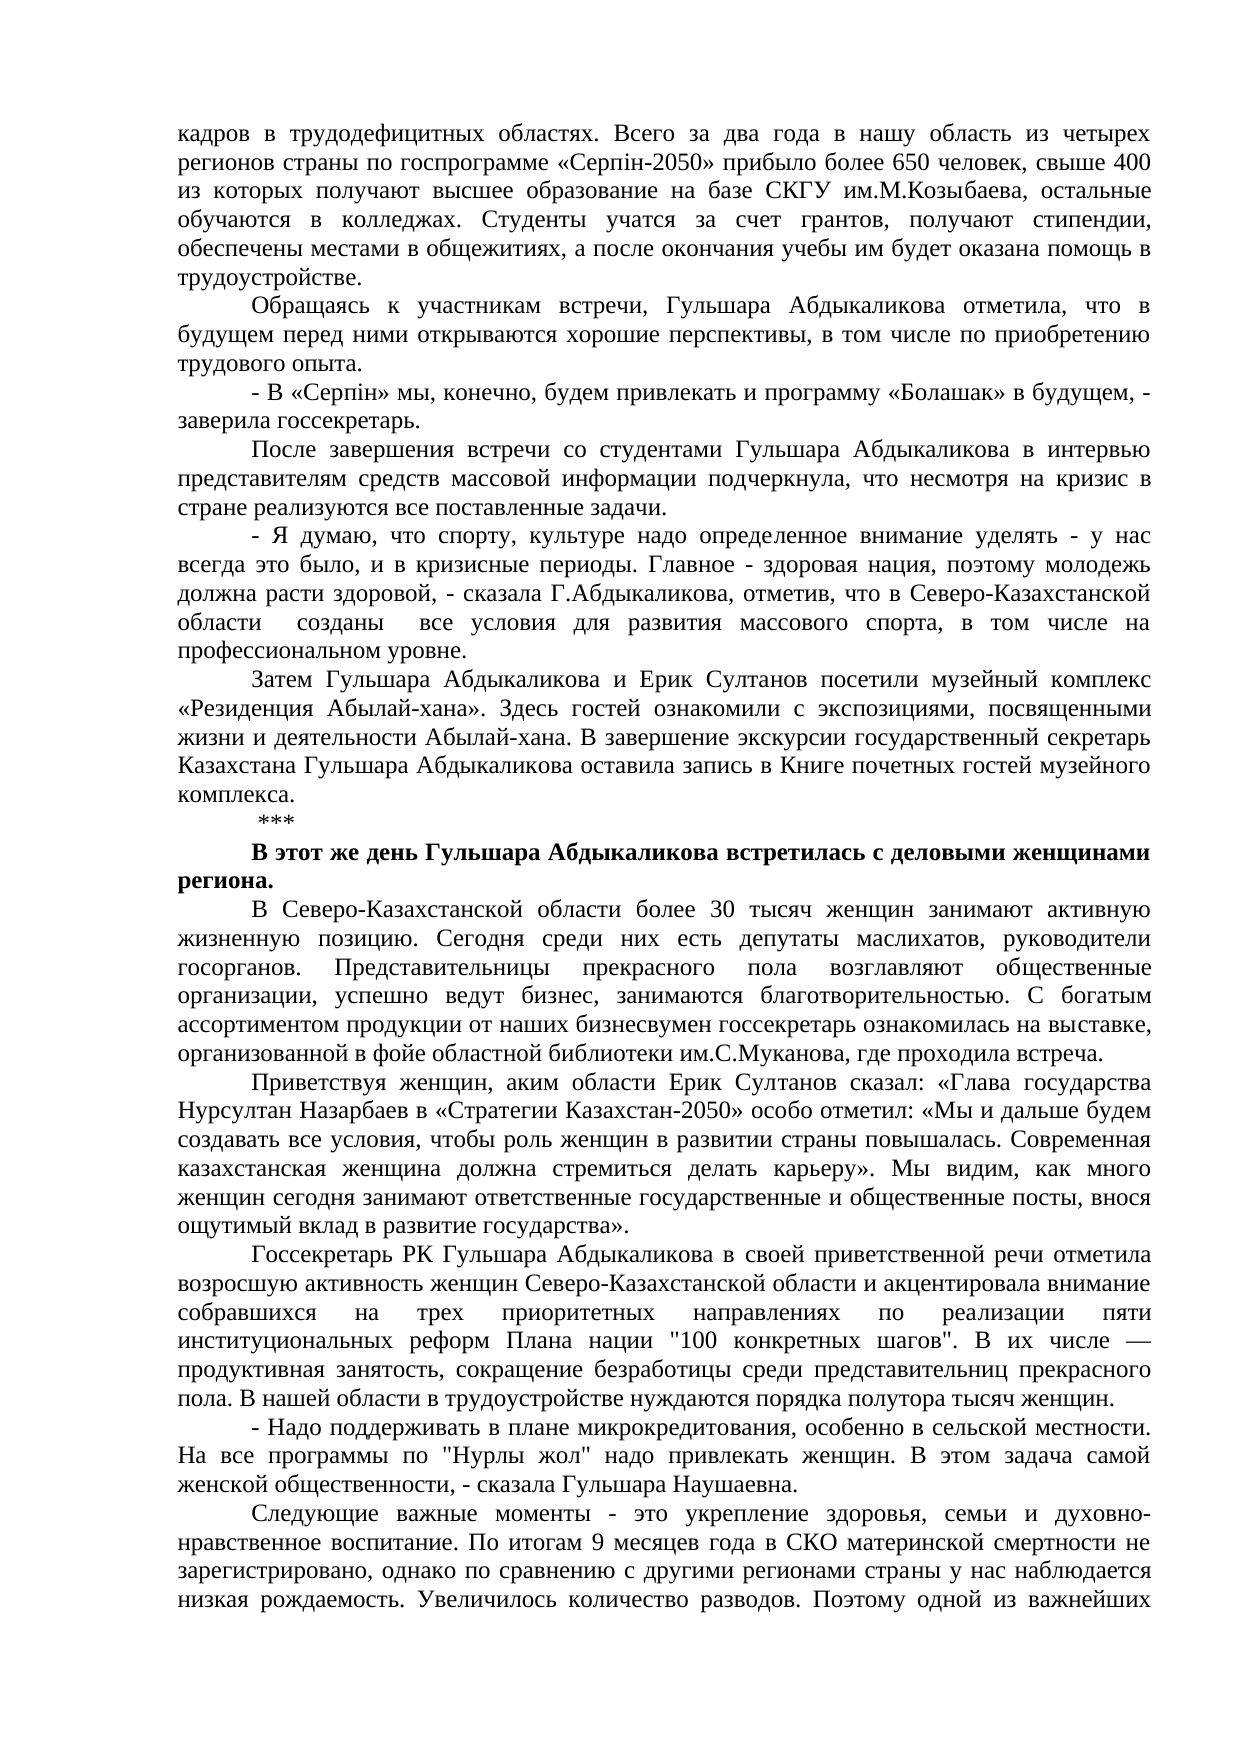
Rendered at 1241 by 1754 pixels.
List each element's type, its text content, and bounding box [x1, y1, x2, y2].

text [177, 1498, 1152, 1613]
text - Я думаю, что спорту, культуре надо определенное внимание уделять - у нас всегда это было, и в кризисные периоды. Главное - здоровая нация, поэтому молодежь должна расти здоровой, - сказала Г.Абдыкаликова, отметив, что в Северо-Казахстанской области созданы все условия для развития массового спорта, в том числе на профессиональном уровне. [177, 521, 1152, 664]
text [177, 118, 1152, 291]
text В этот же день Гульшара Абдыкаликова встретилась с деловыми женщинами региона. [177, 837, 1152, 894]
text - Надо поддерживать в плане микрокредитования, особенно в сельской местности. На все программы по "Нурлы жол" надо привлекать женщин. В этом задача самой женской общественности, - сказала Гульшара Наушаевна. [177, 1412, 1152, 1498]
text - В «Серпін» мы, конечно, будем привлекать и программу «Болашак» в будущем, - заверила госсекретарь. [177, 377, 1152, 434]
text Госсекретарь РК Гульшара Абдыкаликова в своей приветственной речи отметила возросшую активность женщин Северо-Казахстанской области и акцентировала внимание собравшихся на трех приоритетных направлениях по реализации пяти институциональных реформ Плана нации "100 конкретных шагов". В их числе — продуктивная занятость, сокращение безработицы среди представительниц прекрасного пола. В нашей области в трудоустройстве нуждаются порядка полутора тысяч женщин. [177, 1239, 1152, 1412]
text После завершения встречи со студентами Гульшара Абдыкаликова в интервью представителям средств массовой информации подчеркнула, что несмотря на кризис в стране реализуются все поставленные задачи. [177, 434, 1152, 521]
text Обращаясь к участникам встречи, Гульшара Абдыкаликова отметила, что в будущем перед ними открываются хорошие перспективы, в том числе по приобретению трудового опыта. [177, 291, 1152, 377]
text *** [177, 808, 1152, 837]
text В Северо-Казахстанской области более 30 тысяч женщин занимают активную жизненную позицию. Сегодня среди них есть депутаты маслихатов, руководители госорганов. Представительницы прекрасного пола возглавляют общественные организации, успешно ведут бизнес, занимаются благотворительностью. С богатым ассортиментом продукции от наших бизнесвумен госсекретарь ознакомилась на выставке, организованной в фойе областной библиотеки им.С.Муканова, где проходила встреча. [177, 894, 1152, 1067]
text Затем Гульшара Абдыкаликова и Ерик Султанов посетили музейный комплекс «Резиденция Абылай-хана». Здесь гостей ознакомили с экспозициями, посвященными жизни и деятельности Абылай-хана. В завершение экскурсии государственный секретарь Казахстана Гульшара Абдыкаликова оставила запись в Книге почетных гостей музейного комплекса. [177, 664, 1152, 808]
text Приветствуя женщин, аким области Ерик Султанов сказал: «Глава государства Нурсултан Назарбаев в «Стратегии Казахстан-2050» особо отметил: «Мы и дальше будем создавать все условия, чтобы роль женщин в развитии страны повышалась. Современная казахстанская женщина должна стремиться делать карьеру». Мы видим, как много женщин сегодня занимают ответственные государственные и общественные посты, внося ощутимый вклад в развитие государства». [177, 1067, 1152, 1239]
